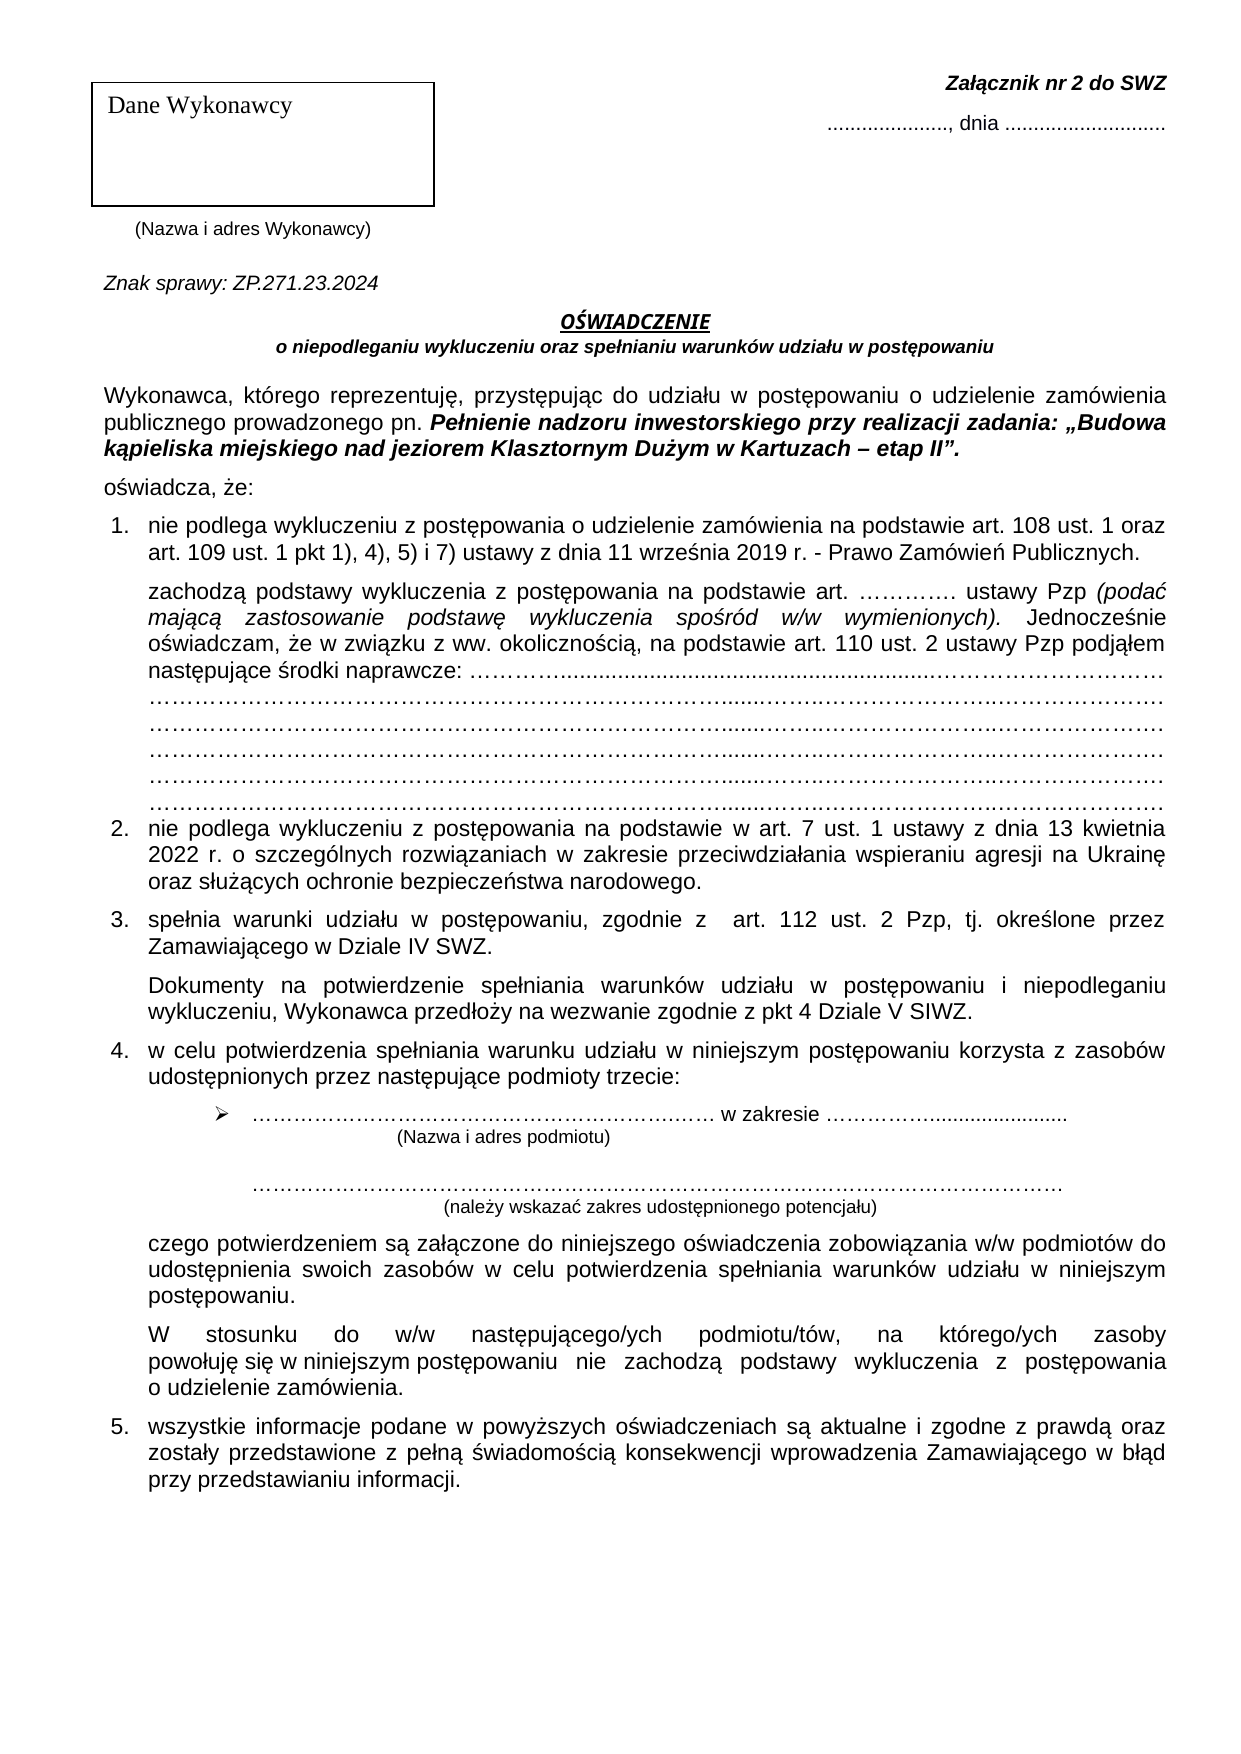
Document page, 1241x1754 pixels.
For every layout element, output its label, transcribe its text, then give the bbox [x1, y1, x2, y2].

text czego potwierdzeniem są załączone do niniejszego oświadczenia zobowiązania w/w podmiotów do udostępnienia swoich zasobów w celu potwierdzenia spełniania warunków udziału w niniejszym postępowaniu. [148, 1230, 1167, 1309]
list nie podlega wykluczeniu z postępowania o udzielenie zamówienia na podstawie art. 108 ust. 1 oraz art. 109 ust. 1 pkt 1), 4), 5) i 7) ustawy z dnia 11 września 2019 r. - Prawo Zamówień Publicznych. [110, 512, 1167, 565]
text Dokumenty na potwierdzenie spełniania warunków udziału w postępowaniu i niepodleganiu wykluczeniu, Wykonawca przedłoży na wezwanie zgodnie z pkt 4 Dziale V SIWZ. [148, 972, 1167, 1024]
text Załącznik nr 2 do SWZ [103, 71, 1167, 95]
text OŚWIADCZENIE [103, 307, 1167, 336]
text (Nazwa i adres podmiotu) [251, 1126, 1167, 1148]
text (Nazwa i adres Wykonawcy) [103, 217, 1167, 239]
text ………………………………………………………………….......……..…………………..…………………. [148, 762, 1167, 788]
list spełnia warunki udziału w postępowaniu, zgodnie z art. 112 ust. 2 Pzp, tj. określone przez Zamawiającego w Dziale IV SWZ. [110, 906, 1167, 959]
text ………………………………………………………………….......……..…………………..…………………. [148, 736, 1167, 762]
list w celu potwierdzenia spełniania warunku udziału w niniejszym postępowaniu korzysta z zasobów udostępnionych przez następujące podmioty trzecie: [110, 1037, 1167, 1089]
text ………………………………………………………………….......……..…………………..…………………. [148, 709, 1167, 736]
subtitle Znak sprawy: ZP.271.23.2024 [103, 271, 1167, 295]
text zachodzą podstawy wykluczenia z postępowania na podstawie art. …………. ustawy Pzp (podać mającą zastosowanie podstawę wykluczenia spośród w/w wymienionych). Jednocześnie oświadczam, że w związku z ww. okolicznością, na podstawie art. 110 ust. 2 ustawy Pzp podjąłem następujące środki naprawcze: …………...........................................................………………………… [148, 578, 1167, 683]
list …………………………………………………….…… w zakresie ……………........................ [214, 1102, 1167, 1126]
list nie podlega wykluczeniu z postępowania na podstawie w art. 7 ust. 1 ustawy z dnia 13 kwietnia 2022 r. o szczególnych rozwiązaniach w zakresie przeciwdziałania wspieraniu agresji na Ukrainę oraz służących ochronie bezpieczeństwa narodowego. [110, 815, 1167, 894]
subtitle ....................., dnia ............................ [435, 111, 1167, 135]
text W stosunku do w/w następującego/ych podmiotu/tów, na którego/ych zasoby powołuję się w niniejszym postępowaniu nie zachodzą podstawy wykluczenia z postępowania o udzielenie zamówienia. [148, 1321, 1167, 1400]
text ……………………………………………………………………………………………………… [251, 1172, 1167, 1196]
text oświadcza, że: [103, 474, 1167, 500]
text (należy wskazać zakres udostępnionego potencjału) [251, 1196, 1167, 1217]
text o niepodleganiu wykluczeniu oraz spełnianiu warunków udziału w postępowaniu [103, 336, 1167, 357]
text ………………………………………………………………….......……..…………………..…………………. [148, 683, 1167, 709]
text ………………………………………………………………….......……..…………………..…………………. [148, 788, 1167, 815]
list wszystkie informacje podane w powyższych oświadczeniach są aktualne i zgodne z prawdą oraz zostały przedstawione z pełną świadomością konsekwencji wprowadzenia Zamawiającego w błąd przy przedstawianiu informacji. [110, 1413, 1167, 1492]
text Wykonawca, którego reprezentuję, przystępując do udziału w postępowaniu o udzielenie zamówienia publicznego prowadzonego pn. Pełnienie nadzoru inwestorskiego przy realizacji zadania: „Budowa kąpieliska miejskiego nad jeziorem Klasztornym Dużym w Kartuzach – etap II”. [103, 382, 1167, 461]
